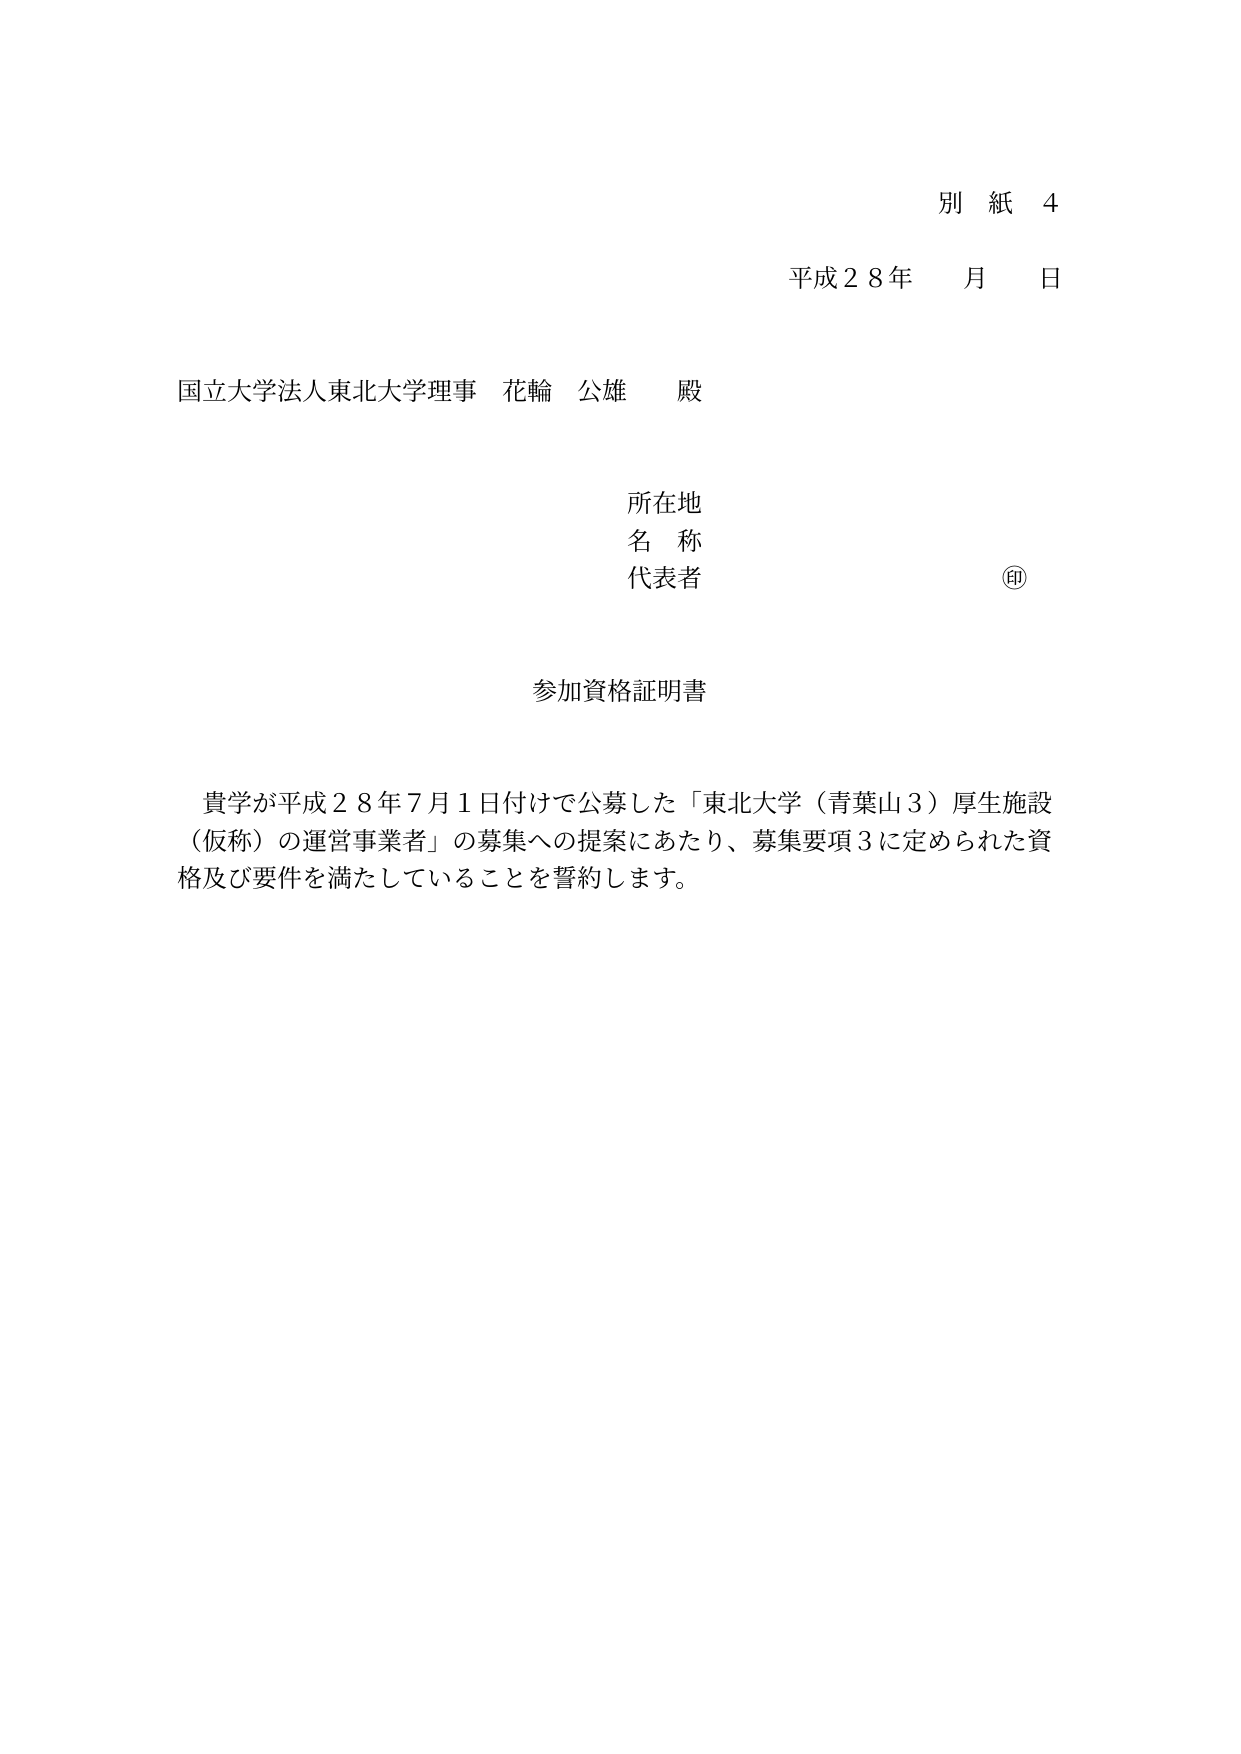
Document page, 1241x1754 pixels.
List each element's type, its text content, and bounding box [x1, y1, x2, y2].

text 所在地 [177, 483, 1063, 521]
text 別 紙 ４ [177, 183, 1063, 221]
text （仮称）の運営事業者」の募集への提案にあたり、募集要項３に定められた資 [177, 821, 1063, 858]
text 参加資格証明書 [177, 671, 1063, 708]
text 平成２８年 月 日 [177, 258, 1063, 296]
text 国立大学法人東北大学理事 花輪 公雄 殿 [177, 371, 1063, 408]
text 格及び要件を満たしていることを誓約します。 [177, 858, 1063, 896]
text 名 称 [177, 521, 1063, 558]
text 代表者 ㊞ [177, 558, 1063, 596]
text 貴学が平成２８年７月１日付けで公募した「東北大学（青葉山３）厚生施設 [177, 783, 1063, 821]
